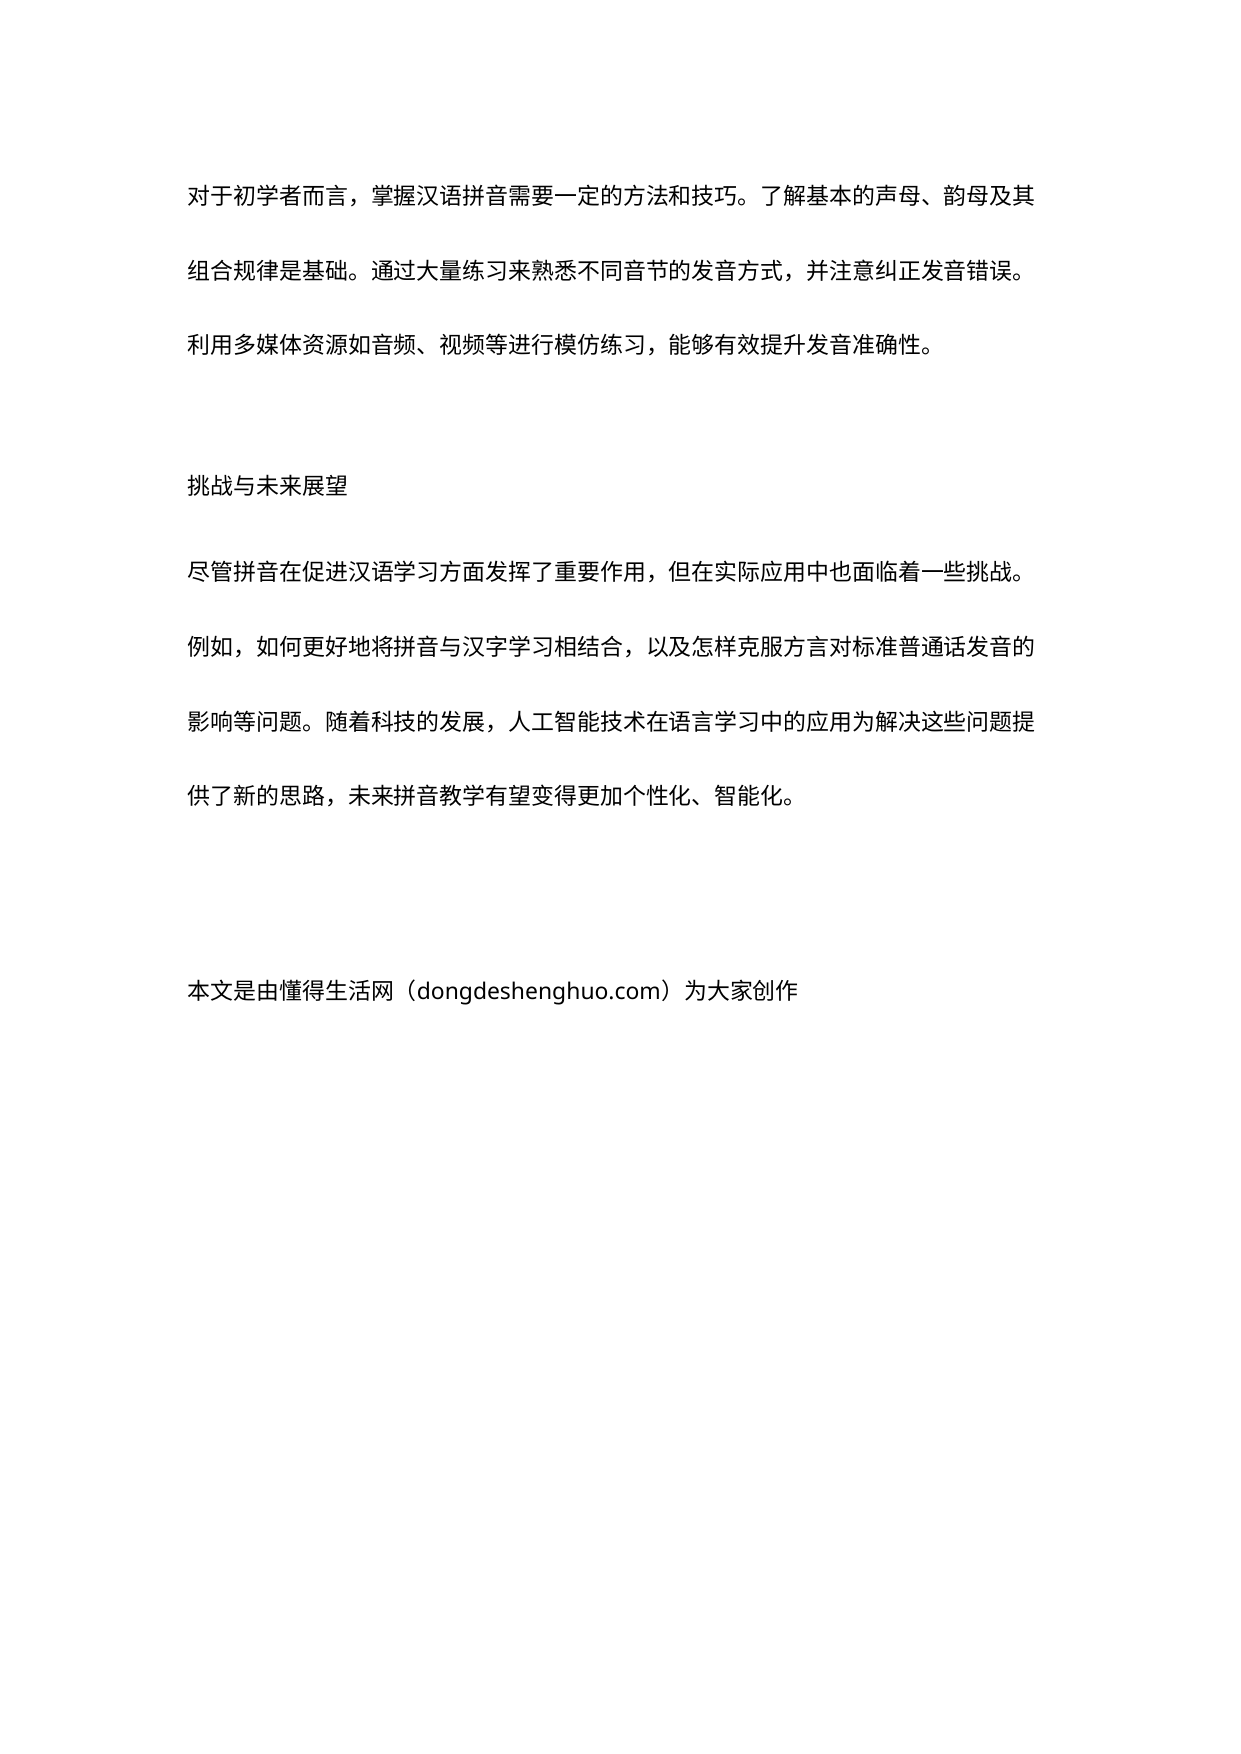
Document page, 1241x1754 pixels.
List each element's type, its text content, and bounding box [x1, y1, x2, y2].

text 对于初学者而言，掌握汉语拼音需要一定的方法和技巧。了解基本的声母、韵母及其组合规律是基础。通过大量练习来熟悉不同音节的发音方式，并注意纠正发音错误。利用多媒体资源如音频、视频等进行模仿练习，能够有效提升发音准确性。 [187, 162, 1053, 376]
text 尽管拼音在促进汉语学习方面发挥了重要作用，但在实际应用中也面临着一些挑战。例如，如何更好地将拼音与汉字学习相结合，以及怎样克服方言对标准普通话发音的影响等问题。随着科技的发展，人工智能技术在语言学习中的应用为解决这些问题提供了新的思路，未来拼音教学有望变得更加个性化、智能化。 [187, 538, 1053, 827]
text 本文是由懂得生活网（dongdeshenghuo.com）为大家创作 [187, 957, 1053, 1022]
text 挑战与未来展望 [187, 452, 1053, 517]
